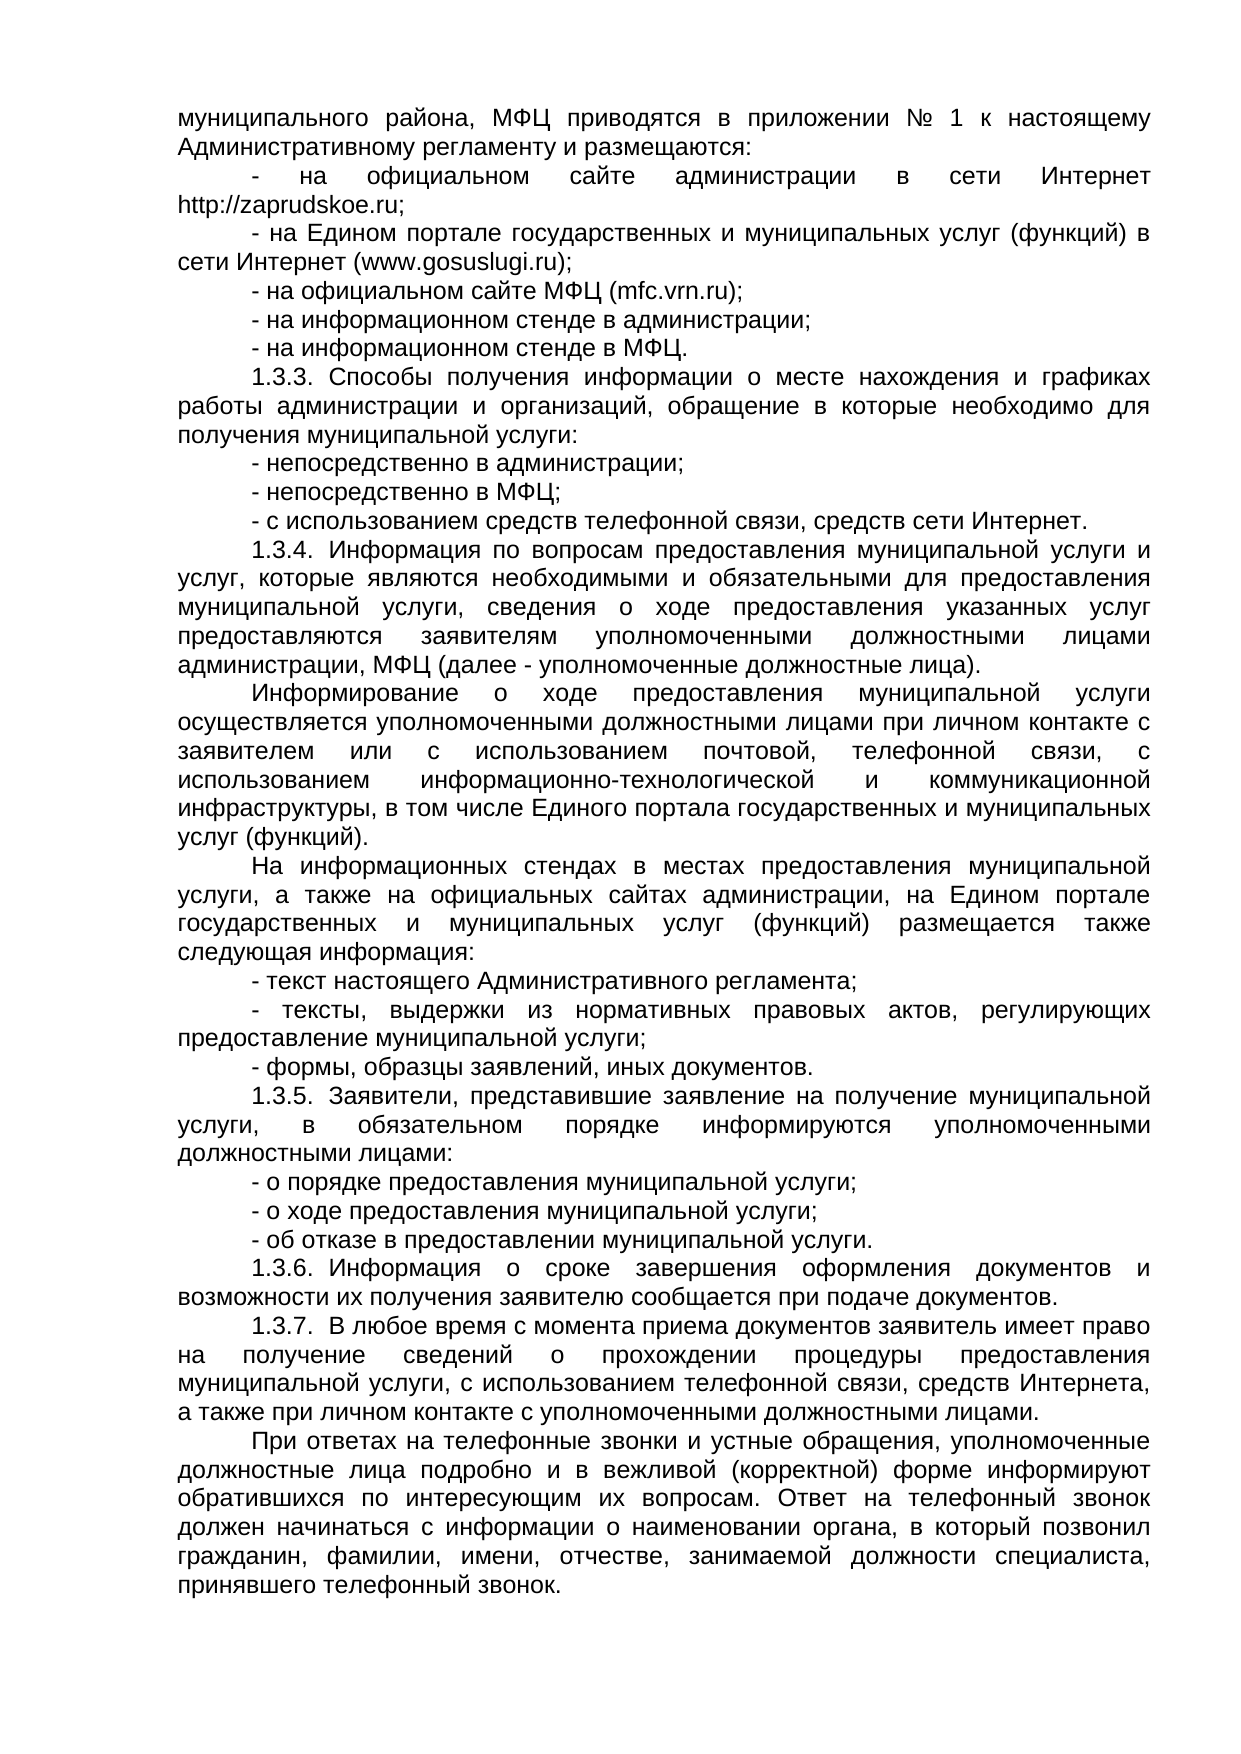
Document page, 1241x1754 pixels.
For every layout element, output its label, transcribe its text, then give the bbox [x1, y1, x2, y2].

text - непосредственно в администрации; [177, 448, 1152, 477]
text Информирование о ходе предоставления муниципальной услуги осуществляется уполномоченными должностными лицами при личном контакте с заявителем или с использованием почтовой, телефонной связи, с использованием информационно-технологической и коммуникационной инфраструктуры, в том числе Единого портала государственных и муниципальных услуг (функций). [177, 678, 1152, 851]
text - об отказе в предоставлении муниципальной услуги. [177, 1225, 1152, 1253]
text 1.3.3. Способы получения информации о месте нахождения и графиках работы администрации и организаций, обращение в которые необходимо для получения муниципальной услуги: [177, 362, 1152, 448]
text - с использованием средств телефонной связи, средств сети Интернет. [177, 506, 1152, 535]
text 1.3.5. Заявители, представившие заявление на получение муниципальной услуги, в обязательном порядке информируются уполномоченными должностными лицами: [177, 1081, 1152, 1167]
text - непосредственно в МФЦ; [177, 477, 1152, 506]
text - о ходе предоставления муниципальной услуги; [177, 1196, 1152, 1225]
text На информационных стендах в местах предоставления муниципальной услуги, а также на официальных сайтах администрации, на Едином портале государственных и муниципальных услуг (функций) размещается также следующая информация: [177, 851, 1152, 966]
text - на Едином портале государственных и муниципальных услуг (функций) в сети Интернет (www.gosuslugi.ru); [177, 218, 1152, 276]
text 1.3.7. В любое время с момента приема документов заявитель имеет право на получение сведений о прохождении процедуры предоставления муниципальной услуги, с использованием телефонной связи, средств Интернета, а также при личном контакте с уполномоченными должностными лицами. [177, 1311, 1152, 1426]
text - на официальном сайте МФЦ (mfc.vrn.ru); [177, 276, 1152, 305]
text - тексты, выдержки из нормативных правовых актов, регулирующих предоставление муниципальной услуги; [177, 995, 1152, 1052]
text 1.3.4. Информация по вопросам предоставления муниципальной услуги и услуг, которые являются необходимыми и обязательными для предоставления муниципальной услуги, сведения о ходе предоставления указанных услуг предоставляются заявителям уполномоченными должностными лицами администрации, МФЦ (далее - уполномоченные должностные лица). [177, 535, 1152, 678]
text - на информационном стенде в МФЦ. [177, 333, 1152, 362]
text - на информационном стенде в администрации; [177, 305, 1152, 333]
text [177, 103, 1152, 161]
text - о порядке предоставления муниципальной услуги; [177, 1167, 1152, 1196]
text При ответах на телефонные звонки и устные обращения, уполномоченные должностные лица подробно и в вежливой (корректной) форме информируют обратившихся по интересующим их вопросам. Ответ на телефонный звонок должен начинаться с информации о наименовании органа, в который позвонил гражданин, фамилии, имени, отчестве, занимаемой должности специалиста, принявшего телефонный звонок. [177, 1426, 1152, 1598]
text - на официальном сайте администрации в сети Интернет http://zaprudskoe.ru; [177, 161, 1152, 218]
text 1.3.6. Информация о сроке завершения оформления документов и возможности их получения заявителю сообщается при подаче документов. [177, 1253, 1152, 1311]
text - текст настоящего Административного регламента; [177, 966, 1152, 995]
text - формы, образцы заявлений, иных документов. [177, 1052, 1152, 1081]
